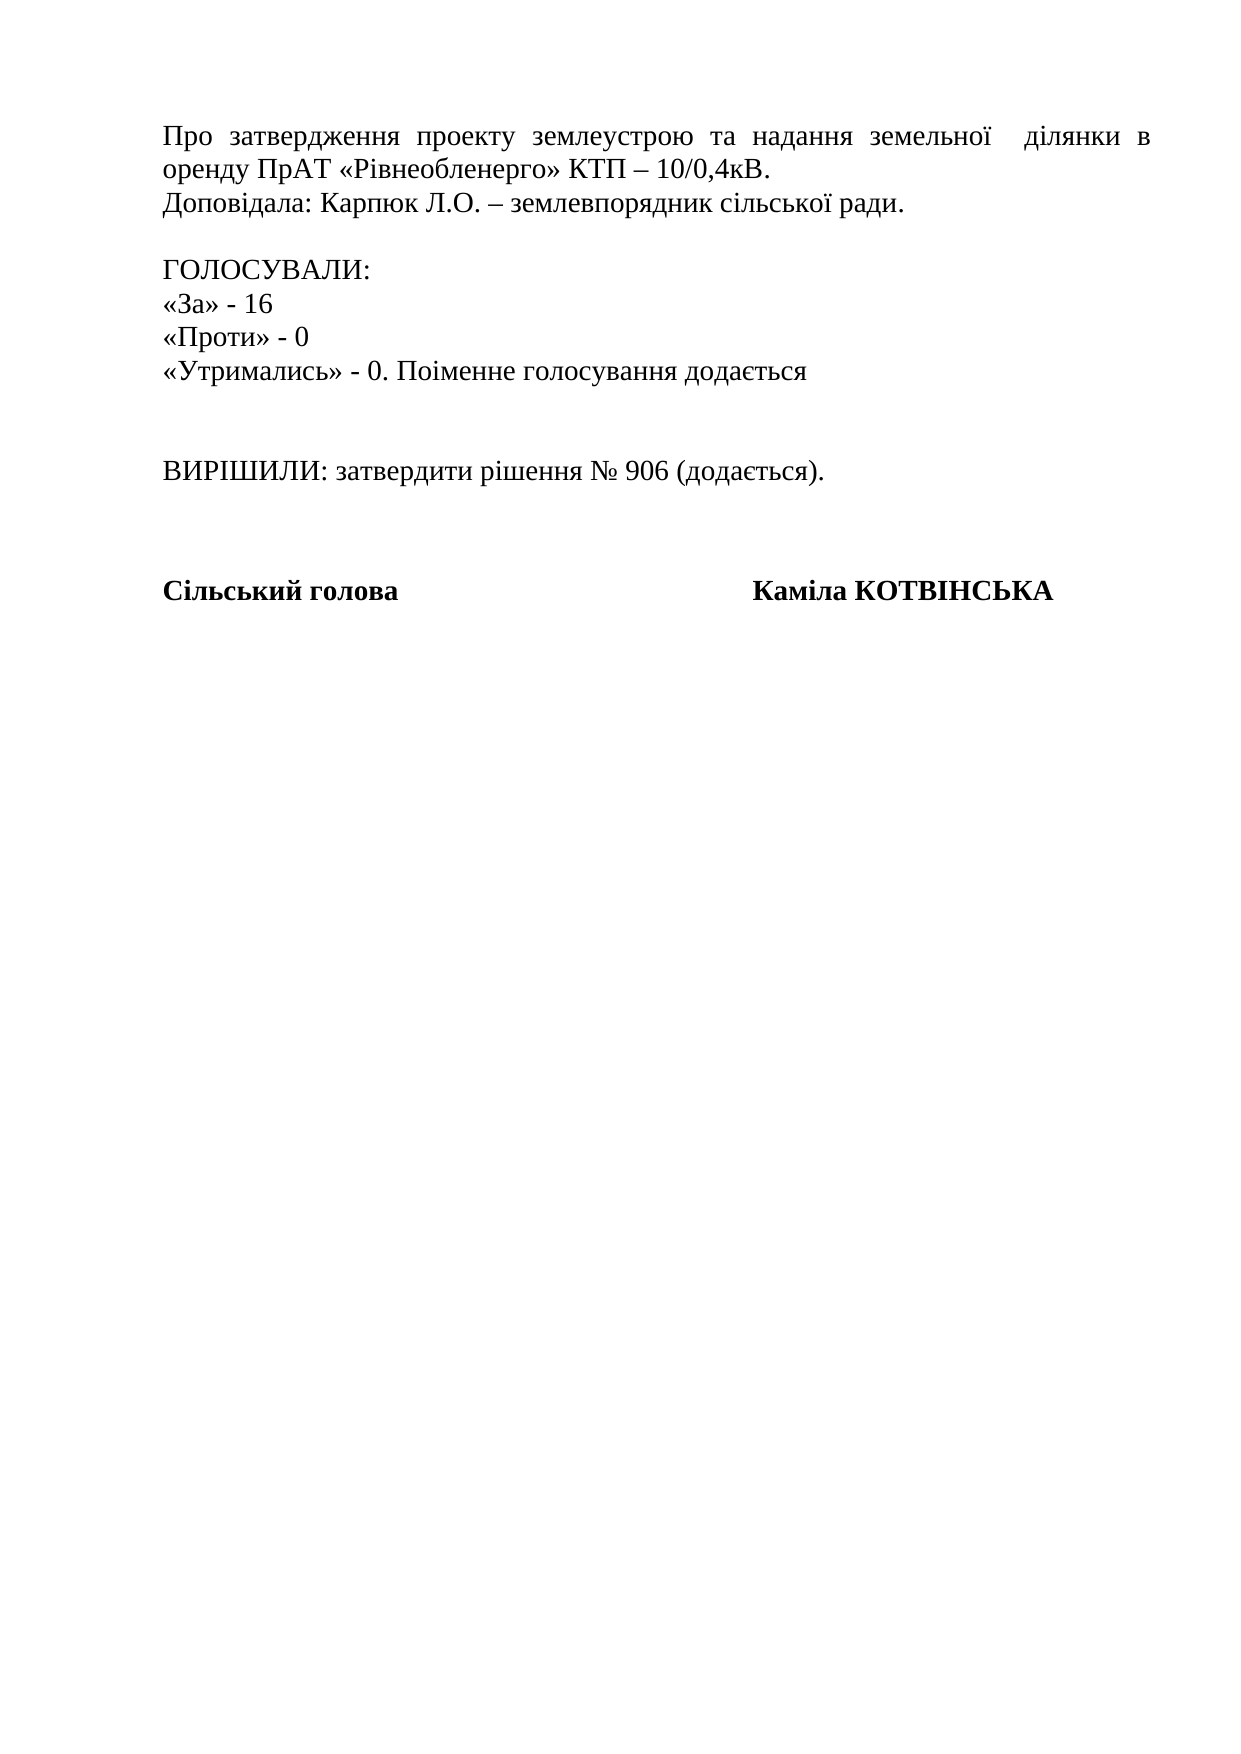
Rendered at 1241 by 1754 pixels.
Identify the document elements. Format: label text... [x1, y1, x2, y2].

text «Проти» - 0 [162, 319, 1152, 353]
text Про затвердження проекту землеустрою та надання земельної ділянки в оренду ПрАТ «Рівнеобленерго» КТП – 10/0,4кВ. [162, 118, 1152, 185]
text «За» - 16 [162, 286, 1152, 319]
text «Утримались» - 0. Поіменне голосування додається [162, 353, 1152, 386]
text Доповідала: Карпюк Л.О. – землевпорядник сільської ради. [162, 185, 1152, 219]
text ВИРІШИЛИ: затвердити рішення № 906 (додається). [162, 453, 1152, 487]
text Сільський голова Каміла КОТВІНСЬКА [162, 573, 1152, 607]
text ГОЛОСУВАЛИ: [162, 252, 1152, 286]
